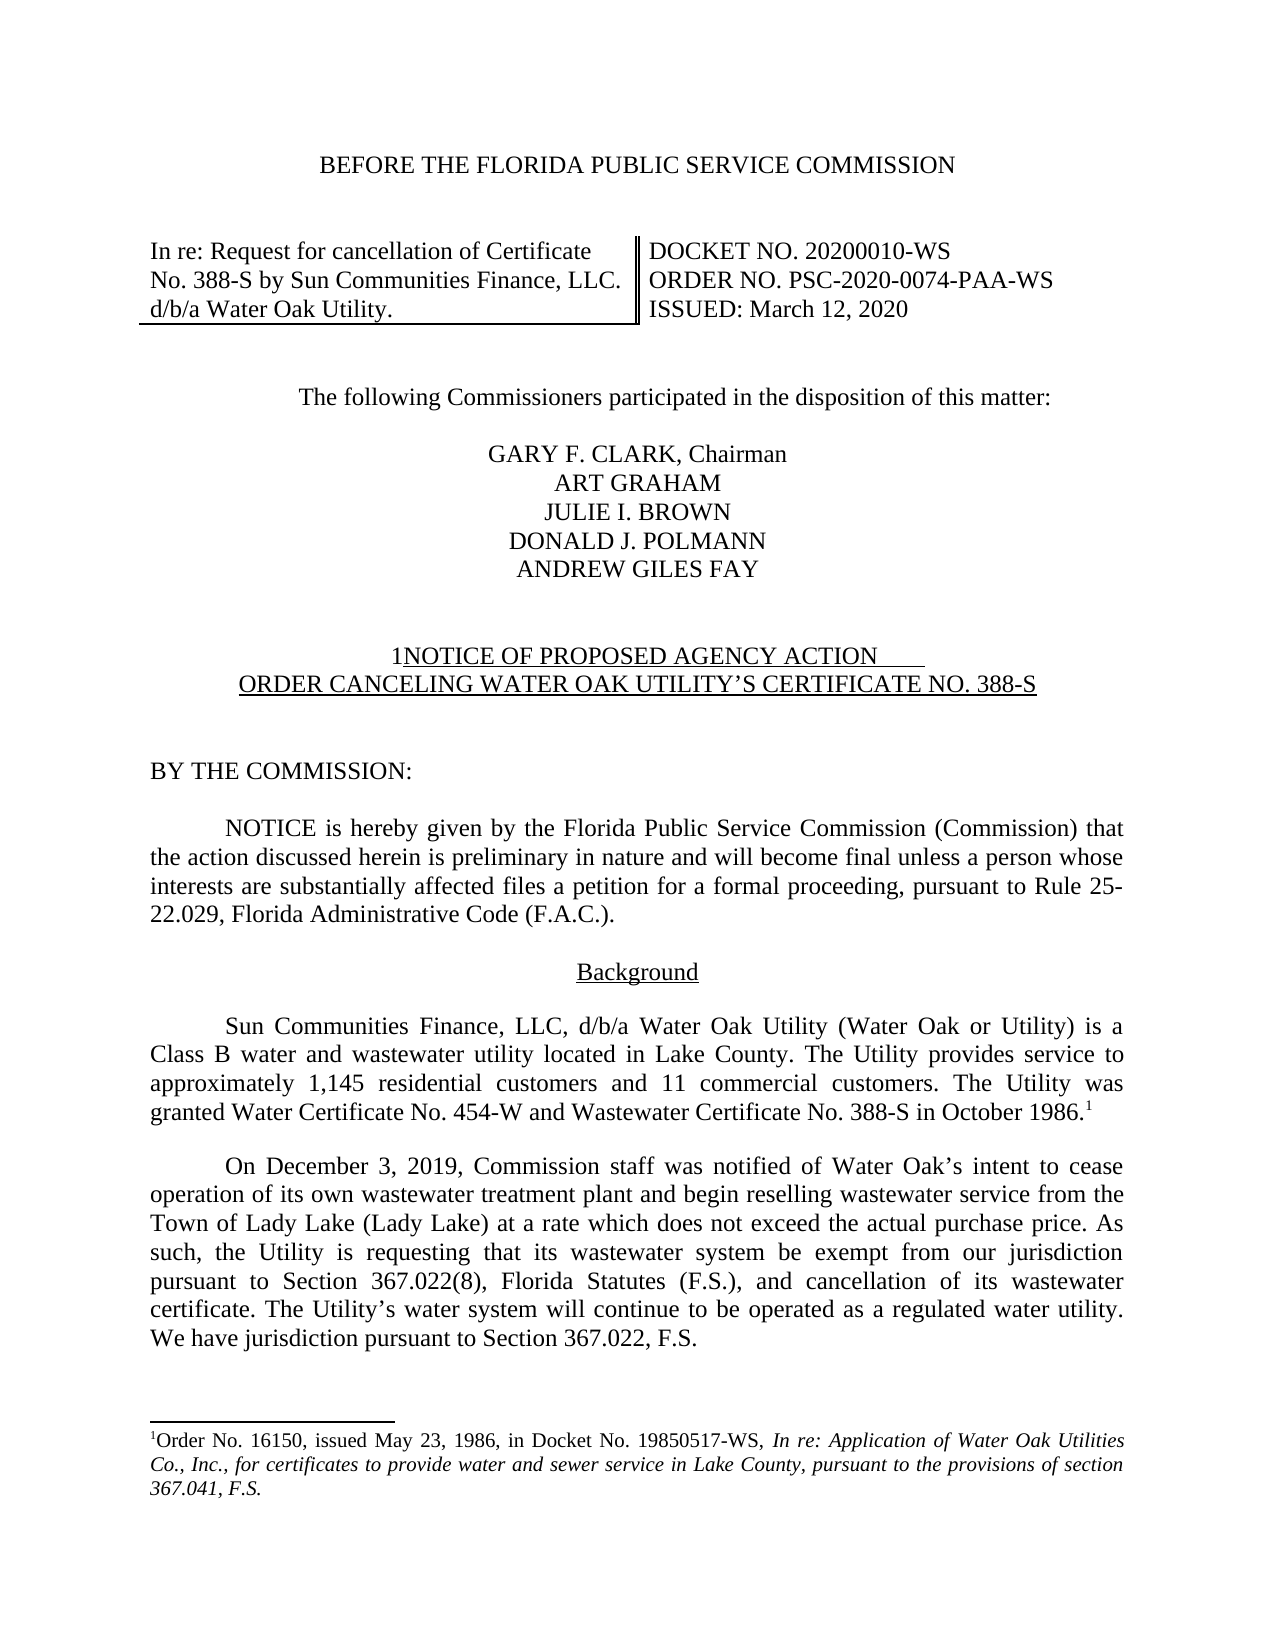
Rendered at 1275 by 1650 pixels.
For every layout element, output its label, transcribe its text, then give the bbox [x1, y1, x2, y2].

subtitle BEFORE THE FLORIDA PUBLIC SERVICE COMMISSION [150, 150, 1125, 179]
text DONALD J. POLMANN [150, 526, 1125, 554]
text The following Commissioners participated in the disposition of this matter: [150, 382, 1125, 411]
text BY THE COMMISSION: [150, 756, 1125, 784]
text NOTICE is hereby given by the Florida Public Service Commission (Commission) that the action discussed herein is preliminary in nature and will become final unless a person whose interests are substantially affected files a petition for a formal proceeding, pursuant to Rule 25-22.029, Florida Administrative Code (F.A.C.). [150, 813, 1125, 928]
text On December 3, 2019, Commission staff was notified of Water Oak’s intent to cease operation of its own wastewater treatment plant and begin reselling wastewater service from the Town of Lady Lake (Lady Lake) at a rate which does not exceed the actual purchase price. As such, the Utility is requesting that its wastewater system be exempt from our jurisdiction pursuant to Section 367.022(8), Florida Statutes (F.S.), and cancellation of its wastewater certificate. The Utility’s water system will continue to be operated as a regulated water utility. We have jurisdiction pursuant to Section 367.022, F.S. [150, 1151, 1125, 1352]
table_header In re: Request for cancellation of Certificate No. 388-S by Sun Communities Finance, LLC. d/b/a Water Oak Utility. [139, 236, 635, 322]
table_header DOCKET NO. 20200010-WS ORDER NO. PSC-2020-0074-PAA-WS ISSUED: March 12, 2020 [640, 236, 1136, 322]
text ORDER CANCELING WATER OAK UTILITY’S CERTIFICATE NO. 388-S [150, 669, 1125, 698]
text GARY F. CLARK, Chairman [150, 439, 1125, 468]
text NOTICE OF PROPOSED AGENCY ACTION [150, 641, 1125, 669]
text Sun Communities Finance, LLC, d/b/a Water Oak Utility (Water Oak or Utility) is a Class B water and wastewater utility located in Lake County. The Utility provides service to approximately 1,145 residential customers and 11 commercial customers. The Utility was granted Water Certificate No. 454-W and Wastewater Certificate No. 388-S in October 1986. [150, 1011, 1125, 1126]
text ART GRAHAM [150, 468, 1125, 497]
text Background [150, 957, 1125, 986]
text ANDREW GILES FAY [150, 554, 1125, 583]
text JULIE I. BROWN [150, 497, 1125, 526]
